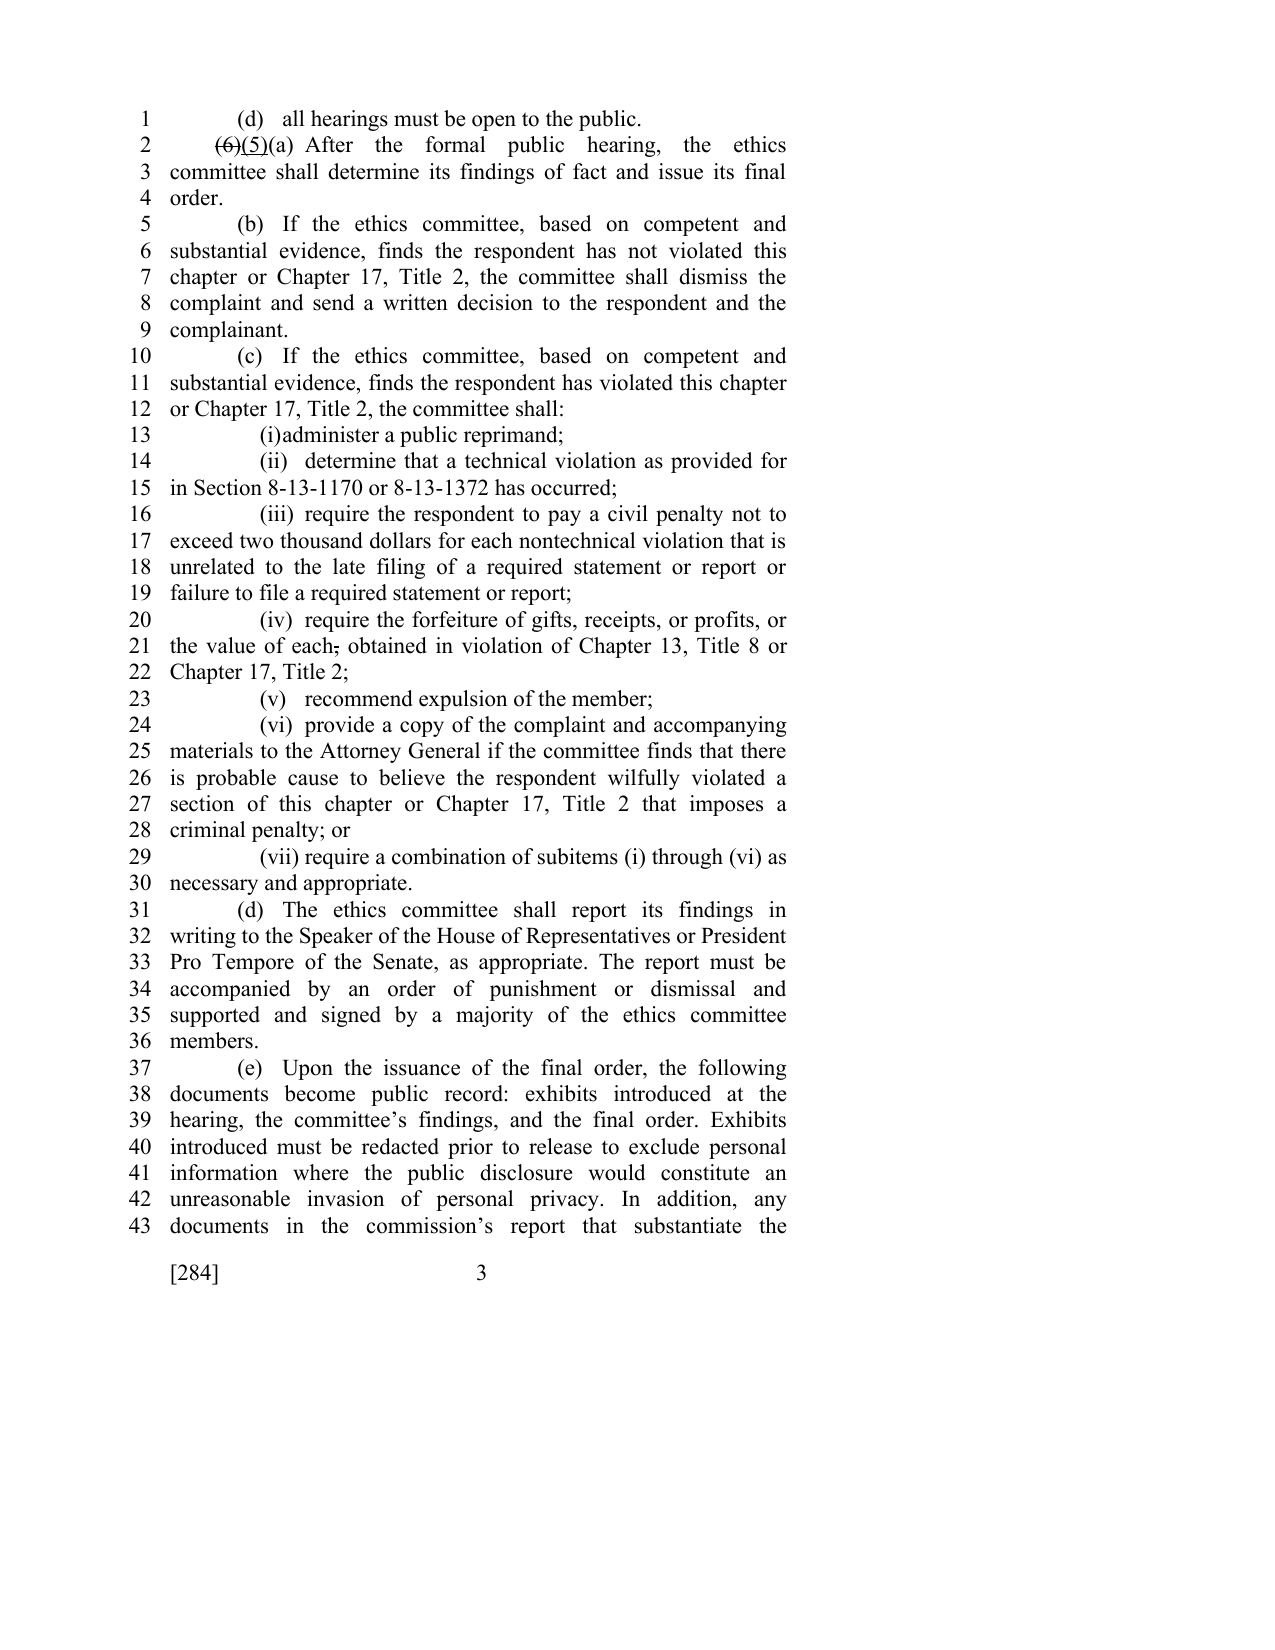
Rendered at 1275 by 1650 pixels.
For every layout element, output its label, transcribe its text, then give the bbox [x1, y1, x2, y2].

text (iii) require the respondent to pay a civil penalty not to exceed two thousand dollars for each nontechnical violation that is unrelated to the late filing of a required statement or report or failure to file a required statement or report; [169, 500, 787, 606]
text (d) The ethics committee shall report its findings in writing to the Speaker of the House of Representatives or President Pro Tempore of the Senate, as appropriate. The report must be accompanied by an order of punishment or dismissal and supported and signed by a majority of the ethics committee members. [169, 896, 787, 1054]
text (vi) provide a copy of the complaint and accompanying materials to the Attorney General if the committee finds that there is probable cause to believe the respondent wilfully violated a section of this chapter or Chapter 17, Title 2 that imposes a criminal penalty; or [169, 711, 787, 843]
text (i) administer a public reprimand; [169, 421, 787, 448]
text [169, 1054, 787, 1238]
text (v) recommend expulsion of the member; [169, 685, 787, 711]
text (ii) determine that a technical violation as provided for in Section 8-13-1170 or 8-13-1372 has occurred; [169, 448, 787, 500]
text (vii) require a combination of subitems (i) through (vi) as necessary and appropriate. [169, 843, 787, 896]
text (c) If the ethics committee, based on competent and substantial evidence, finds the respondent has violated this chapter or Chapter 17, Title 2, the committee shall: [169, 342, 787, 421]
text (b) If the ethics committee, based on competent and substantial evidence, finds the respondent has not violated this chapter or Chapter 17, Title 2, the committee shall dismiss the complaint and send a written decision to the respondent and the complainant. [169, 210, 787, 342]
text (6)(5)(a) After the formal public hearing, the ethics committee shall determine its findings of fact and issue its final order. [169, 131, 787, 210]
text (iv) require the forfeiture of gifts, receipts, or profits, or the value of each, obtained in violation of Chapter 13, Title 8 or Chapter 17, Title 2; [169, 606, 787, 685]
text (d) all hearings must be open to the public. [169, 105, 787, 131]
